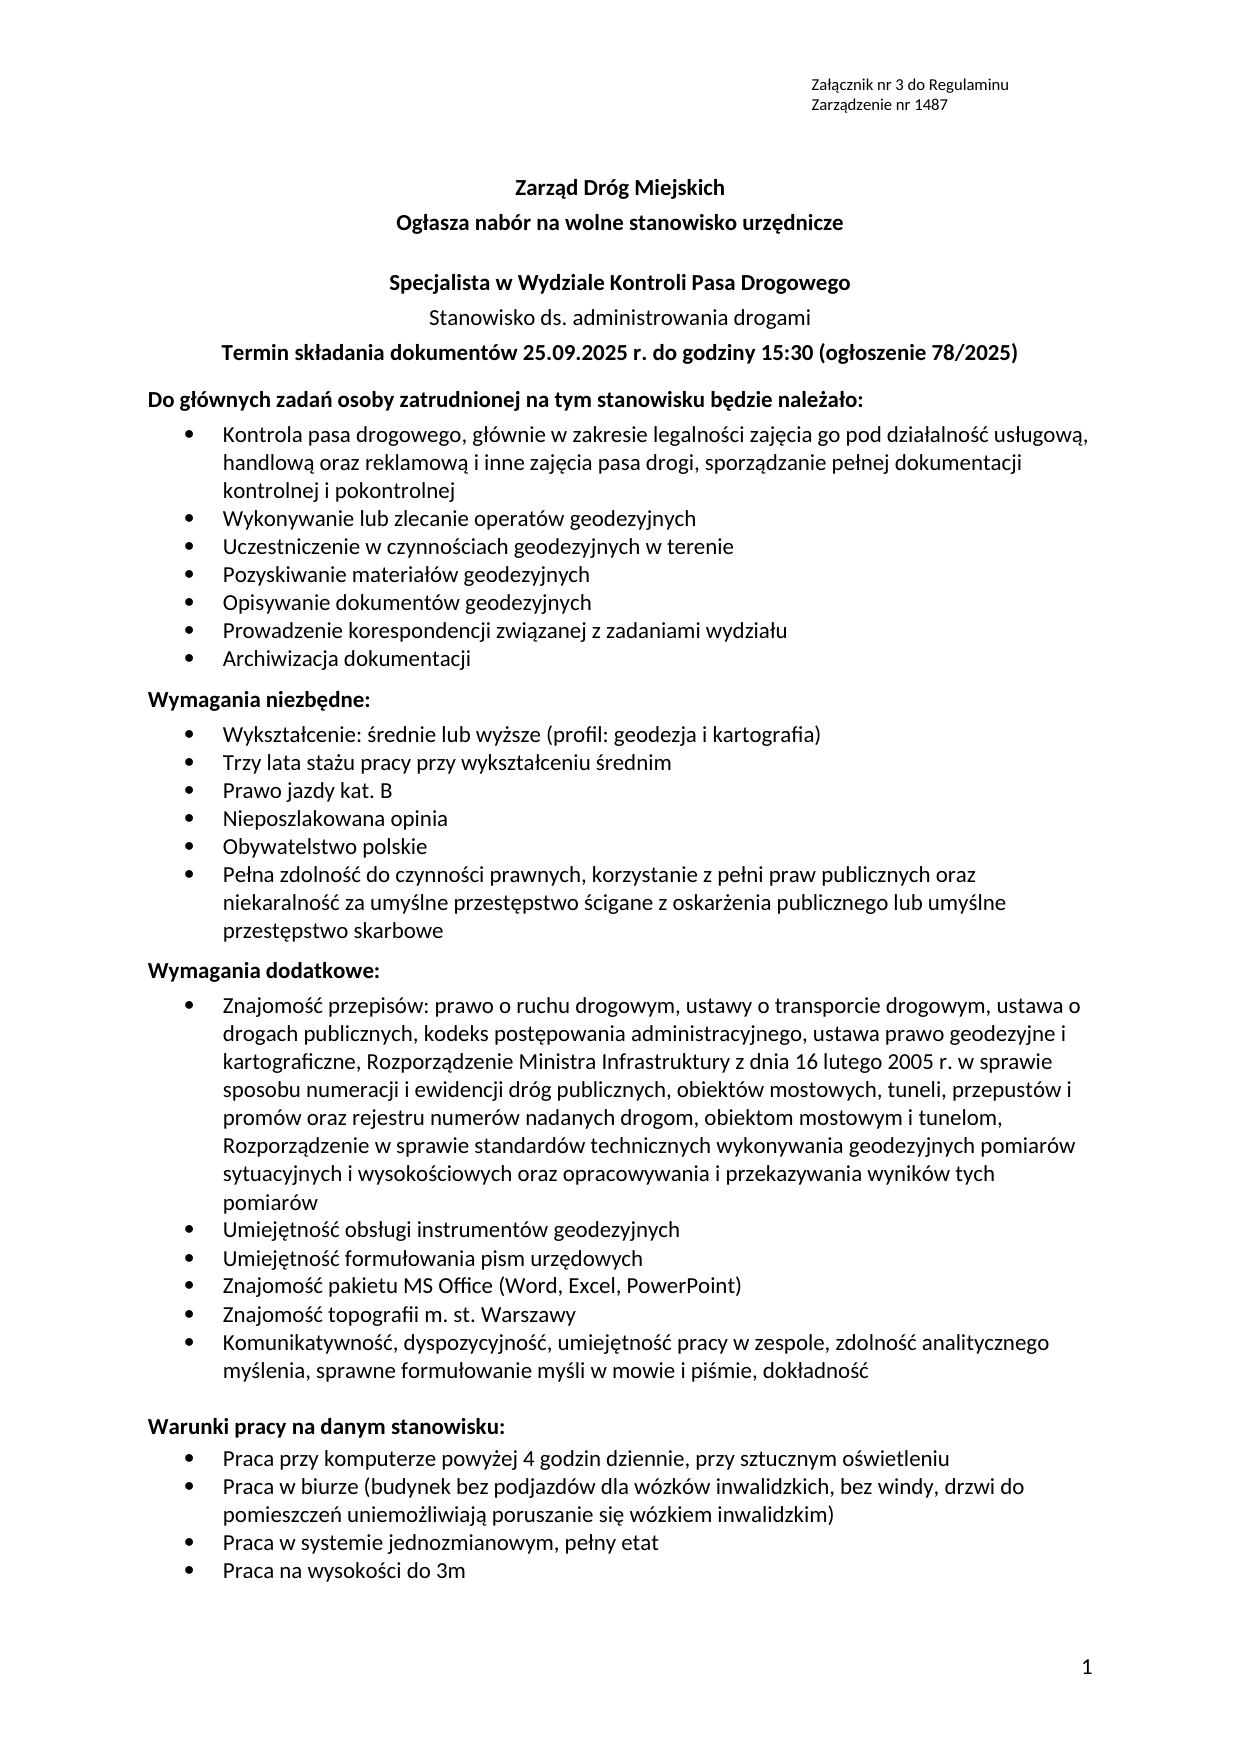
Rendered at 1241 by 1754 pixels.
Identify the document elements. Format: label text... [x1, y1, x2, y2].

text Termin składania dokumentów 25.09.2025 r. do godziny 15:30 (ogłoszenie 78/2025) [148, 338, 1093, 366]
list Praca na wysokości do 3m [185, 1556, 1093, 1584]
list Trzy lata stażu pracy przy wykształceniu średnim [185, 748, 1093, 776]
list Prawo jazdy kat. B [185, 776, 1093, 804]
list Nieposzlakowana opinia [185, 804, 1093, 832]
list Archiwizacja dokumentacji [185, 644, 1093, 672]
list Uczestniczenie w czynnościach geodezyjnych w terenie [185, 532, 1093, 560]
list Znajomość przepisów: prawo o ruchu drogowym, ustawy o transporcie drogowym, ustawa o drogach publicznych, kodeks postępowania administracyjnego, ustawa prawo geodezyjne i kartograficzne, Rozporządzenie Ministra Infrastruktury z dnia 16 lutego 2005 r. w sprawie sposobu numeracji i ewidencji dróg publicznych, obiektów mostowych, tuneli, przepustów i promów oraz rejestru numerów nadanych drogom, obiektom mostowym i tunelom, Rozporządzenie w sprawie standardów technicznych wykonywania geodezyjnych pomiarów sytuacyjnych i wysokościowych oraz opracowywania i przekazywania wyników tych pomiarów [185, 991, 1093, 1216]
list Znajomość pakietu MS Office (Word, Excel, PowerPoint) [185, 1272, 1093, 1300]
list Pełna zdolność do czynności prawnych, korzystanie z pełni praw publicznych oraz niekaralność za umyślne przestępstwo ścigane z oskarżenia publicznego lub umyślne przestępstwo skarbowe [185, 860, 1093, 944]
list Praca przy komputerze powyżej 4 godzin dziennie, przy sztucznym oświetleniu [185, 1444, 1093, 1472]
list Kontrola pasa drogowego, głównie w zakresie legalności zajęcia go pod działalność usługową, handlową oraz reklamową i inne zajęcia pasa drogi, sporządzanie pełnej dokumentacji kontrolnej i pokontrolnej [185, 420, 1093, 504]
list Umiejętność formułowania pism urzędowych [185, 1244, 1093, 1272]
text Stanowisko ds. administrowania drogami [148, 303, 1093, 331]
list Praca w systemie jednozmianowym, pełny etat [185, 1528, 1093, 1556]
list Prowadzenie korespondencji związanej z zadaniami wydziału [185, 616, 1093, 644]
list Znajomość topografii m. st. Warszawy [185, 1300, 1093, 1328]
subtitle Specjalista w Wydziale Kontroli Pasa Drogowego [148, 268, 1093, 296]
list Wykonywanie lub zlecanie operatów geodezyjnych [185, 504, 1093, 532]
list Opisywanie dokumentów geodezyjnych [185, 588, 1093, 616]
list Obywatelstwo polskie [185, 832, 1093, 860]
subtitle Wymagania dodatkowe: [148, 956, 1093, 984]
list Praca w biurze (budynek bez podjazdów dla wózków inwalidzkich, bez windy, drzwi do pomieszczeń uniemożliwiają poruszanie się wózkiem inwalidzkim) [185, 1472, 1093, 1528]
list Komunikatywność, dyspozycyjność, umiejętność pracy w zespole, zdolność analitycznego myślenia, sprawne formułowanie myśli w mowie i piśmie, dokładność [185, 1328, 1093, 1384]
list Wykształcenie: średnie lub wyższe (profil: geodezja i kartografia) [185, 720, 1093, 748]
list Umiejętność obsługi instrumentów geodezyjnych [185, 1216, 1093, 1244]
subtitle Wymagania niezbędne: [148, 685, 1093, 713]
list Pozyskiwanie materiałów geodezyjnych [185, 560, 1093, 588]
subtitle Zarząd Dróg Miejskich Ogłasza nabór na wolne stanowisko urzędnicze [148, 173, 1093, 236]
subtitle Do głównych zadań osoby zatrudnionej na tym stanowisku będzie należało: [148, 385, 1093, 413]
list Warunki pracy na danym stanowisku: [148, 1412, 1093, 1440]
